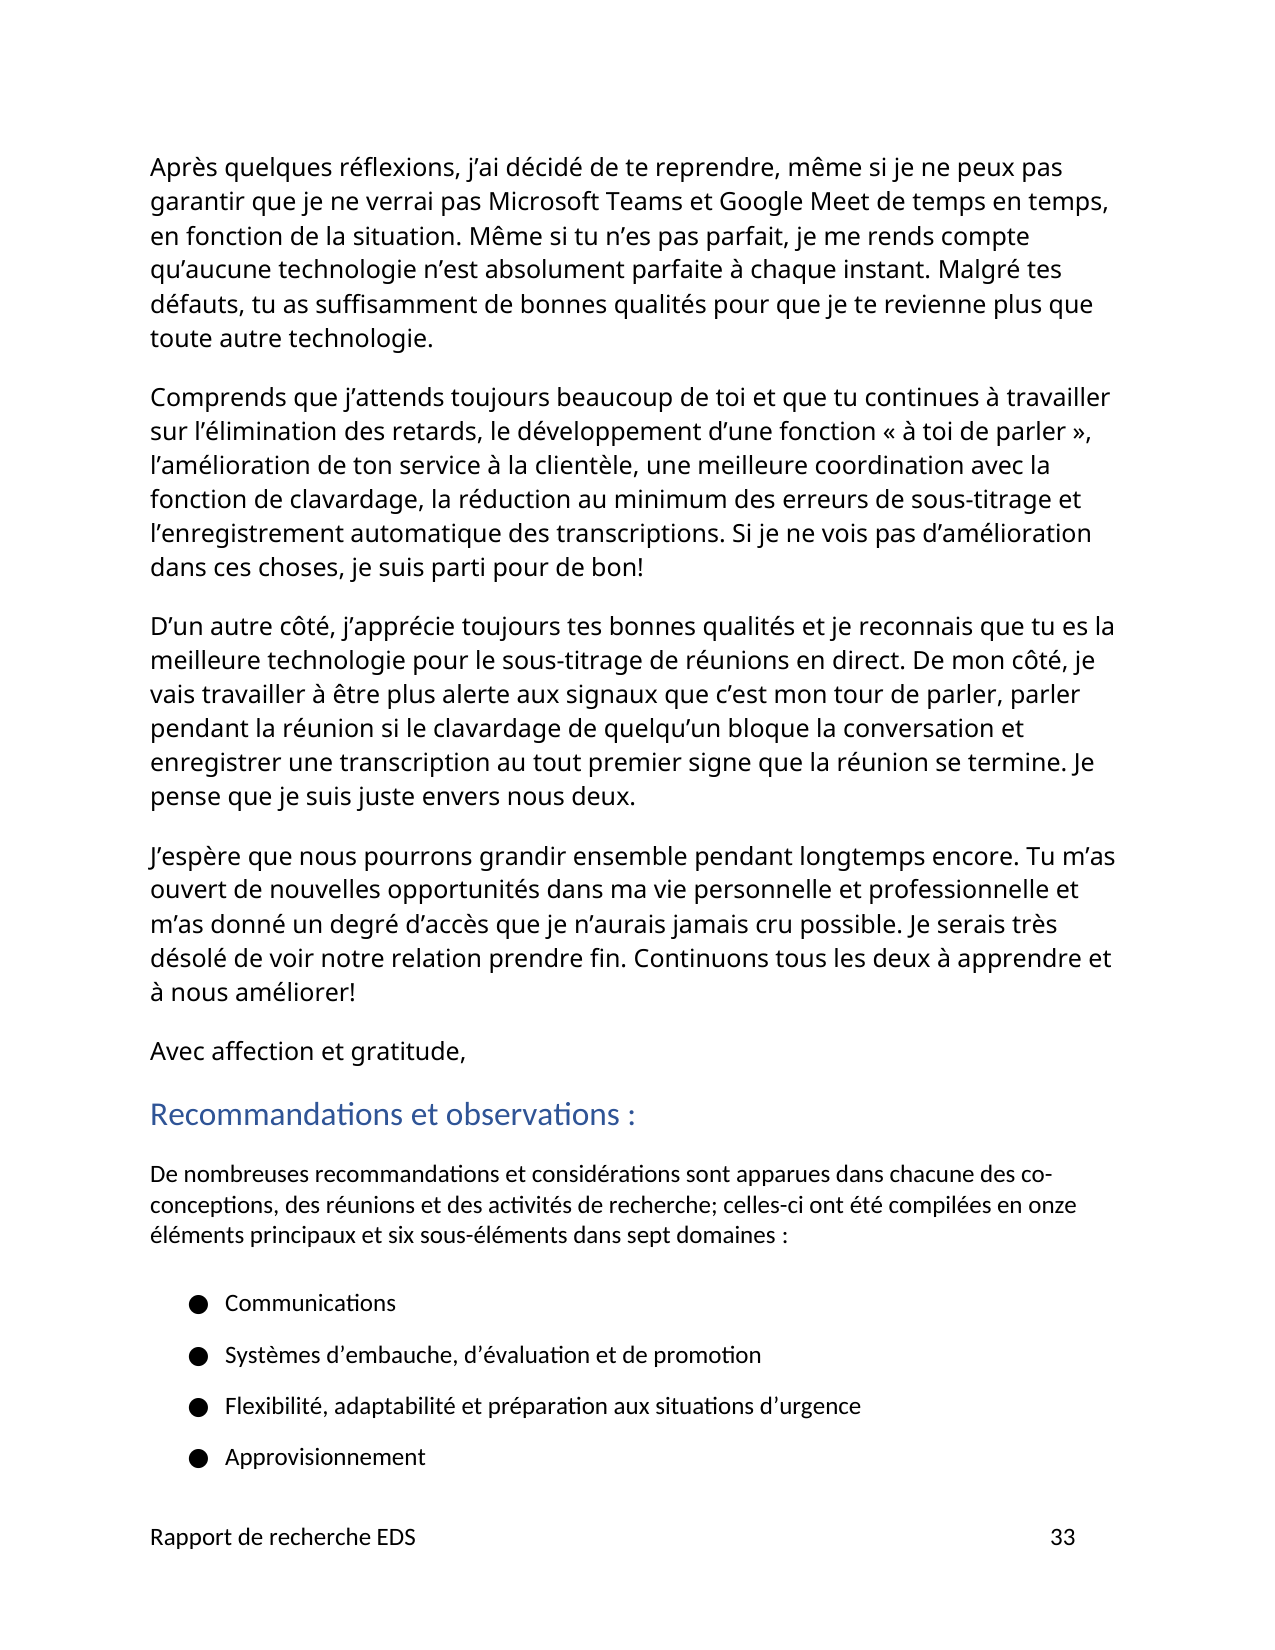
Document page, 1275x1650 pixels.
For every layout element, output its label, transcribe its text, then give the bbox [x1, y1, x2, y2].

text Avec affection et gratitude, [150, 1033, 1125, 1067]
text De nombreuses recommandations et considérations sont apparues dans chacune des co-conceptions, des réunions et des activités de recherche; celles-ci ont été compilées en onze éléments principaux et six sous-éléments dans sept domaines : [150, 1158, 1125, 1250]
text Comprends que j’attends toujours beaucoup de toi et que tu continues à travailler sur l’élimination des retards, le développement d’une fonction « à toi de parler », l’amélioration de ton service à la clientèle, une meilleure coordination avec la fonction de clavardage, la réduction au minimum des erreurs de sous-titrage et l’enregistrement automatique des transcriptions. Si je ne vois pas d’amélioration dans ces choses, je suis parti pour de bon! [150, 379, 1125, 584]
text Après quelques réflexions, j’ai décidé de te reprendre, même si je ne peux pas garantir que je ne verrai pas Microsoft Teams et Google Meet de temps en temps, en fonction de la situation. Même si tu n’es pas parfait, je me rends compte qu’aucune technologie n’est absolument parfaite à chaque instant. Malgré tes défauts, tu as suffisamment de bonnes qualités pour que je te revienne plus que toute autre technologie. [150, 150, 1125, 354]
list Systèmes d’embauche, d’évaluation et de promotion [187, 1326, 1125, 1377]
subtitle Recommandations et observations : [150, 1092, 1125, 1133]
list Approvisionnement [187, 1428, 1125, 1480]
list Flexibilité, adaptabilité et préparation aux situations d’urgence [187, 1377, 1125, 1428]
text J’espère que nous pourrons grandir ensemble pendant longtemps encore. Tu m’as ouvert de nouvelles opportunités dans ma vie personnelle et professionnelle et m’as donné un degré d’accès que je n’aurais jamais cru possible. Je serais très désolé de voir notre relation prendre fin. Continuons tous les deux à apprendre et à nous améliorer! [150, 838, 1125, 1008]
list Communications [187, 1275, 1125, 1326]
text D’un autre côté, j’apprécie toujours tes bonnes qualités et je reconnais que tu es la meilleure technologie pour le sous-titrage de réunions en direct. De mon côté, je vais travailler à être plus alerte aux signaux que c’est mon tour de parler, parler pendant la réunion si le clavardage de quelqu’un bloque la conversation et enregistrer une transcription au tout premier signe que la réunion se termine. Je pense que je suis juste envers nous deux. [150, 609, 1125, 813]
